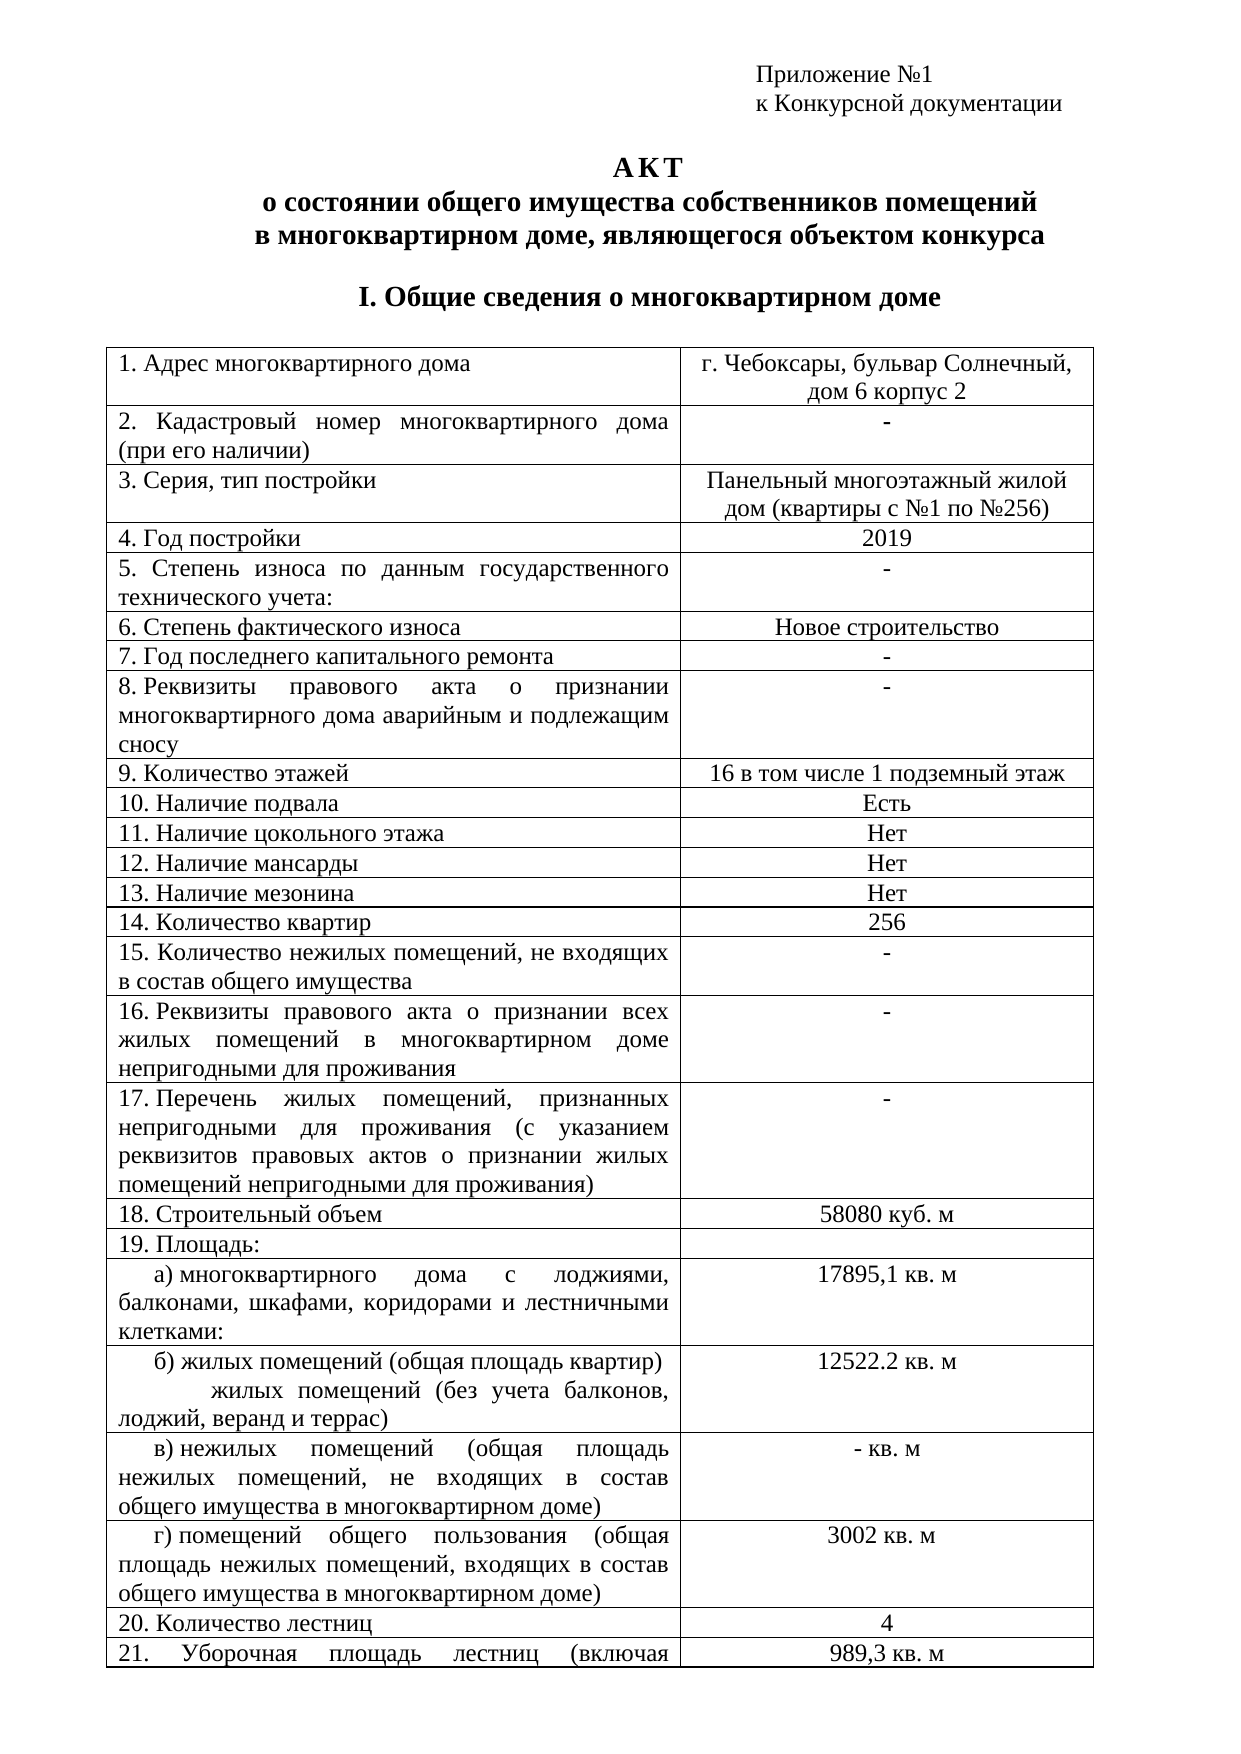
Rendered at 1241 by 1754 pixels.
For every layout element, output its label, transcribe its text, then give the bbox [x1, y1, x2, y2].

table_cell Нет [681, 818, 1093, 847]
table_cell 2. Кадастровый номер многоквартирного дома (при его наличии) [107, 406, 680, 464]
table_cell 256 [681, 908, 1093, 936]
table_cell 19. Площадь: [107, 1229, 680, 1258]
table_cell 12522.2 кв. м [681, 1346, 1093, 1432]
table_cell б) жилых помещений (общая площадь квартир) жилых помещений (без учета балконов, лоджий, веранд и террас) [107, 1346, 680, 1432]
table_cell а) многоквартирного дома с лоджиями, балконами, шкафами, коридорами и лестничными клетками: [107, 1259, 680, 1345]
table_cell 16. Реквизиты правового акта о признании всех жилых помещений в многоквартирном доме непригодными для проживания [107, 996, 680, 1082]
table_cell - [681, 1083, 1093, 1198]
table_cell 9. Количество этажей [107, 759, 680, 787]
text I. Общие сведения о многоквартирном доме [118, 279, 1181, 313]
table_cell - [681, 641, 1093, 670]
table_cell 2019 [681, 523, 1093, 552]
table_cell 13. Наличие мезонина [107, 878, 680, 906]
table_cell - [681, 996, 1093, 1082]
table_cell 20. Количество лестниц [107, 1608, 680, 1637]
table_header 1. Адрес многоквартирного дома [107, 348, 680, 405]
table_cell - [681, 937, 1093, 995]
table_cell в) нежилых помещений (общая площадь нежилых помещений, не входящих в состав общего имущества в многоквартирном доме) [107, 1433, 680, 1519]
table_cell Нет [681, 848, 1093, 877]
table_cell Есть [681, 788, 1093, 817]
table_cell - [681, 406, 1093, 464]
table_cell 4 [681, 1608, 1093, 1637]
table_cell 7. Год последнего капитального ремонта [107, 641, 680, 670]
table_cell 989,3 кв. м [681, 1638, 1093, 1666]
table_cell 15. Количество нежилых помещений, не входящих в состав общего имущества [107, 937, 680, 995]
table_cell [107, 1638, 680, 1666]
table_cell Новое строительство [681, 612, 1093, 640]
table_cell 11. Наличие цокольного этажа [107, 818, 680, 847]
table_cell [681, 1229, 1093, 1258]
table_cell 12. Наличие мансарды [107, 848, 680, 877]
table_cell 16 в том числе 1 подземный этаж [681, 759, 1093, 787]
table_cell г) помещений общего пользования (общая площадь нежилых помещений, входящих в состав общего имущества в многоквартирном доме) [107, 1521, 680, 1607]
table_cell Нет [681, 878, 1093, 906]
table_cell 3002 кв. м [681, 1521, 1093, 1607]
table_cell 17895,1 кв. м [681, 1259, 1093, 1345]
table_cell - [681, 553, 1093, 611]
table_cell - [681, 671, 1093, 757]
text к Конкурсной документации [756, 88, 1181, 117]
text АКТ о состоянии общего имущества собственников помещений в многоквартирном доме, являющегося объектом конкурса [118, 150, 1181, 251]
table_cell 5. Степень износа по данным государственного технического учета: [107, 553, 680, 611]
table_cell 8. Реквизиты правового акта о признании многоквартирного дома аварийным и подлежащим сносу [107, 671, 680, 757]
table_cell Панельный многоэтажный жилой дом (квартиры с №1 по №256) [681, 465, 1093, 522]
table_cell 10. Наличие подвала [107, 788, 680, 817]
table_cell 14. Количество квартир [107, 908, 680, 936]
text Приложение №1 [756, 59, 1181, 88]
table_cell 58080 куб. м [681, 1199, 1093, 1228]
table_header г. Чебоксары, бульвар Солнечный, дом 6 корпус 2 [681, 348, 1093, 405]
table_cell 6. Степень фактического износа [107, 612, 680, 640]
table_cell 4. Год постройки [107, 523, 680, 552]
table_cell 3. Серия, тип постройки [107, 465, 680, 522]
table_cell 18. Строительный объем [107, 1199, 680, 1228]
table_cell - кв. м [681, 1433, 1093, 1519]
table_cell 17. Перечень жилых помещений, признанных непригодными для проживания (с указанием реквизитов правовых актов о признании жилых помещений непригодными для проживания) [107, 1083, 680, 1198]
